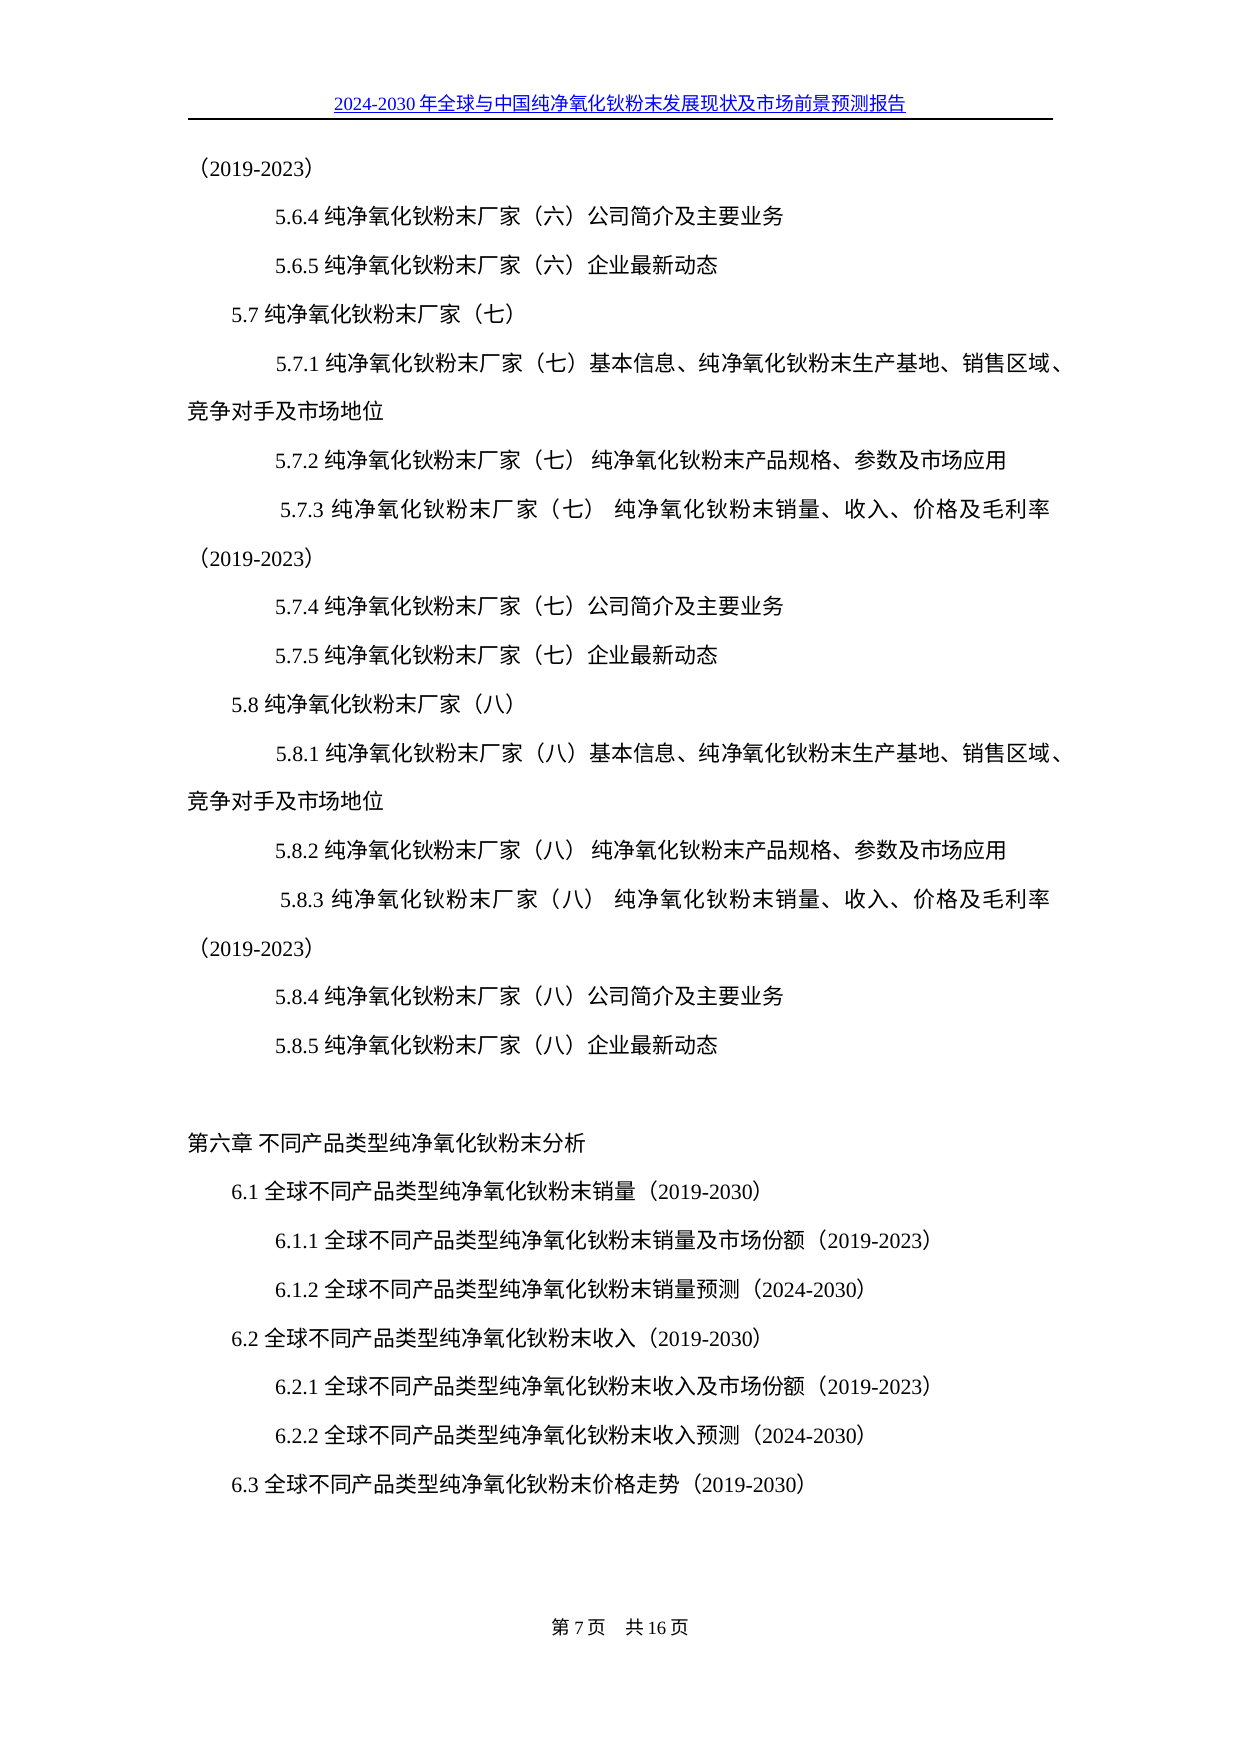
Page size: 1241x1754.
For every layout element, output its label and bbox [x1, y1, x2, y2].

text [187, 150, 1053, 1499]
